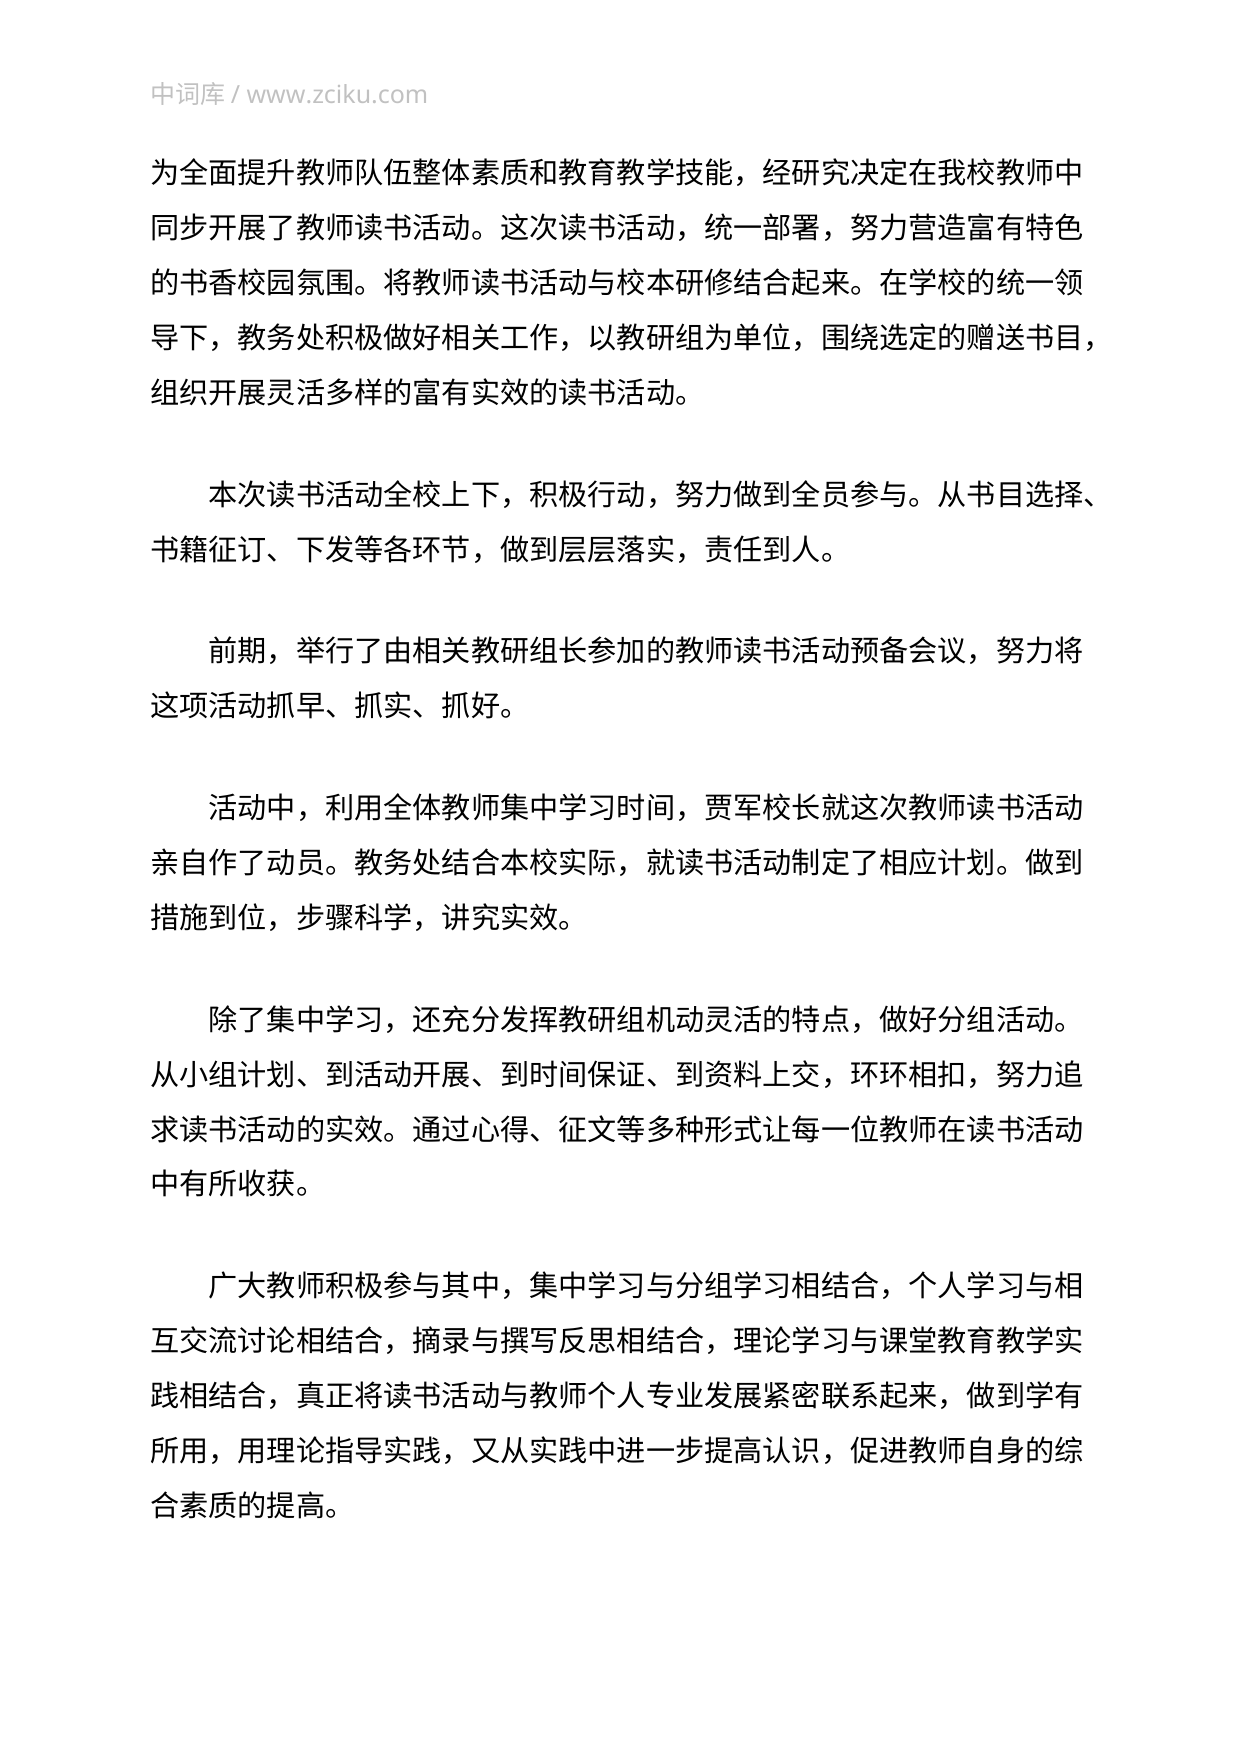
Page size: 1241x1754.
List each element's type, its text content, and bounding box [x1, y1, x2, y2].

text 除了集中学习，还充分发挥教研组机动灵活的特点，做好分组活动。从小组计划、到活动开展、到时间保证、到资料上交，环环相扣，努力追求读书活动的实效。通过心得、征文等多种形式让每一位教师在读书活动中有所收获。 [150, 996, 1090, 1203]
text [150, 150, 1090, 412]
text 活动中，利用全体教师集中学习时间，贾军校长就这次教师读书活动亲自作了动员。教务处结合本校实际，就读书活动制定了相应计划。做到措施到位，步骤科学，讲究实效。 [150, 785, 1090, 937]
text 本次读书活动全校上下，积极行动，努力做到全员参与。从书目选择、书籍征订、下发等各环节，做到层层落实，责任到人。 [150, 471, 1090, 568]
text 广大教师积极参与其中，集中学习与分组学习相结合，个人学习与相互交流讨论相结合，摘录与撰写反思相结合，理论学习与课堂教育教学实践相结合，真正将读书活动与教师个人专业发展紧密联系起来，做到学有所用，用理论指导实践，又从实践中进一步提高认识，促进教师自身的综合素质的提高。 [150, 1263, 1090, 1524]
text 前期，举行了由相关教研组长参加的教师读书活动预备会议，努力将这项活动抓早、抓实、抓好。 [150, 628, 1090, 725]
